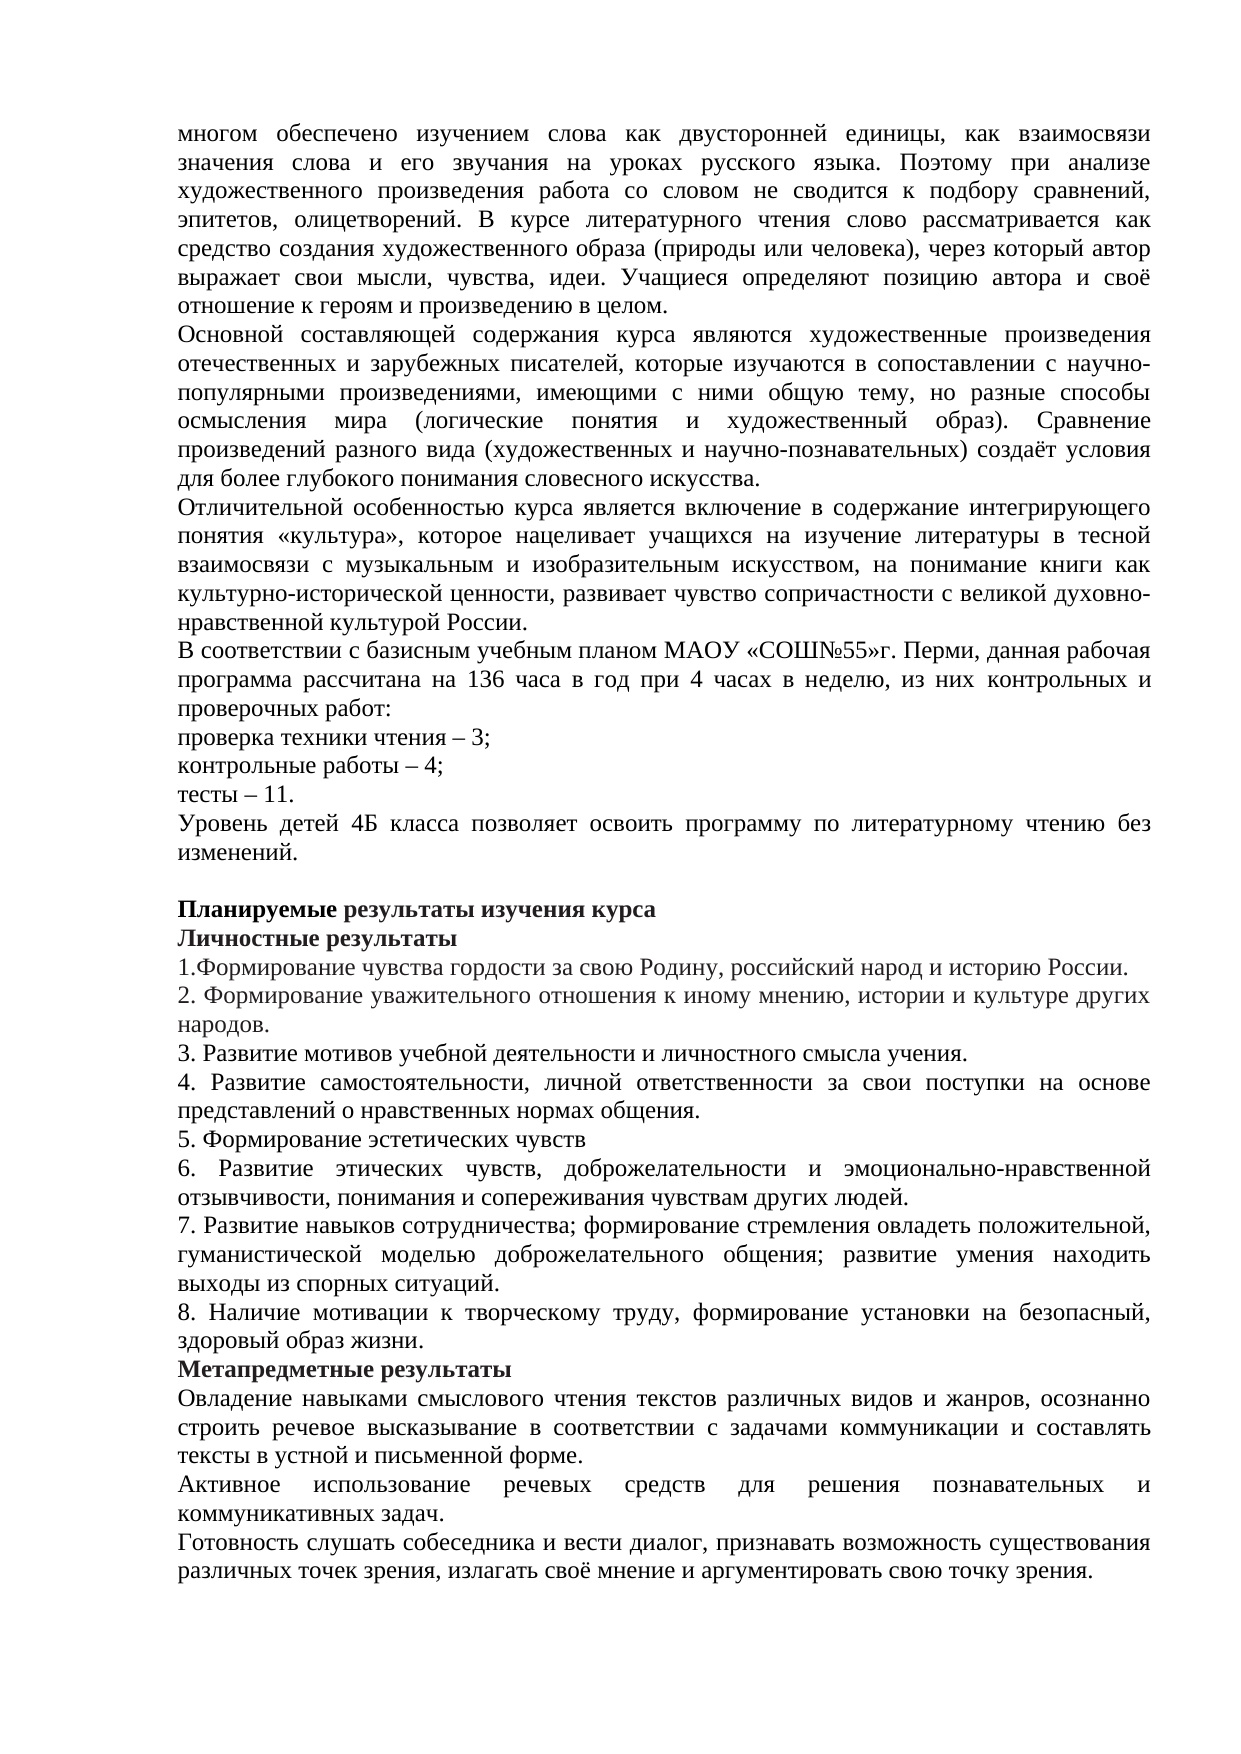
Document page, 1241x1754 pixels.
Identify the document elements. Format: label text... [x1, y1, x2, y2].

text Основной составляющей содержания курса являются художественные произведения отечественных и зарубежных писателей, которые изучаются в сопоставлении с научно-популярными произведениями, имеющими с ними общую тему, но разные способы осмысления мира (логические понятия и художественный образ). Сравнение произведений разного вида (художественных и научно-познавательных) создаёт условия для более глубокого понимания словесного искусства. [177, 319, 1152, 492]
text В соответствии с базисным учебным планом МАОУ «СОШ№55»г. Перми, данная рабочая программа рассчитана на 136 часа в год при 4 часах в неделю, из них контрольных и проверочных работ: [177, 636, 1152, 722]
text Метапредметные результаты [177, 1354, 1152, 1383]
text 4. Развитие самостоятельности, личной ответственности за свои поступки на основе представлений о нравственных нормах общения. [177, 1067, 1152, 1124]
text 6. Развитие этических чувств, доброжелательности и эмоционально-нравственной отзывчивости, понимания и сопереживания чувствам других людей. [177, 1153, 1152, 1211]
text 8. Наличие мотивации к творческому труду, формирование установки на безопасный, здоровый образ жизни. [177, 1297, 1152, 1354]
text 3. Развитие мотивов учебной деятельности и личностного смысла учения. [177, 1038, 1152, 1067]
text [177, 118, 1152, 319]
text 7. Развитие навыков сотрудничества; формирование стремления овладеть положительной, гуманистической моделью доброжелательного общения; развитие умения находить выходы из спорных ситуаций. [177, 1211, 1152, 1297]
text контрольные работы – 4; [177, 751, 1152, 779]
text Планируемые результаты изучения курса [177, 894, 1152, 923]
text 5. Формирование эстетических чувств [177, 1124, 1152, 1153]
text тесты – 11. [177, 779, 1152, 808]
text Готовность слушать собеседника и вести диалог, признавать возможность существования различных точек зрения, излагать своё мнение и аргументировать свою точку зрения. [177, 1527, 1152, 1584]
text Отличительной особенностью курса является включение в содержание интегрирующего понятия «культура», которое нацеливает учащихся на изучение литературы в тесной взаимосвязи с музыкальным и изобразительным искусством, на понимание книги как культурно-исторической ценности, развивает чувство сопричастности с великой духовно-нравственной культурой России. [177, 492, 1152, 636]
text проверка техники чтения – 3; [177, 722, 1152, 751]
text Уровень детей 4Б класса позволяет освоить программу по литературному чтению без изменений. [177, 808, 1152, 866]
text 2. Формирование уважительного отношения к иному мнению, истории и культуре других народов. [177, 981, 1152, 1038]
text 1.Формирование чувства гордости за свою Родину, российский народ и историю России. [177, 952, 1152, 981]
text Овладение навыками смыслового чтения текстов различных видов и жанров, осознанно строить речевое высказывание в соответствии с задачами коммуникации и составлять тексты в устной и письменной форме. [177, 1383, 1152, 1469]
text Личностные результаты [177, 923, 1152, 952]
text Активное использование речевых средств для решения познавательных и коммуникативных задач. [177, 1469, 1152, 1527]
